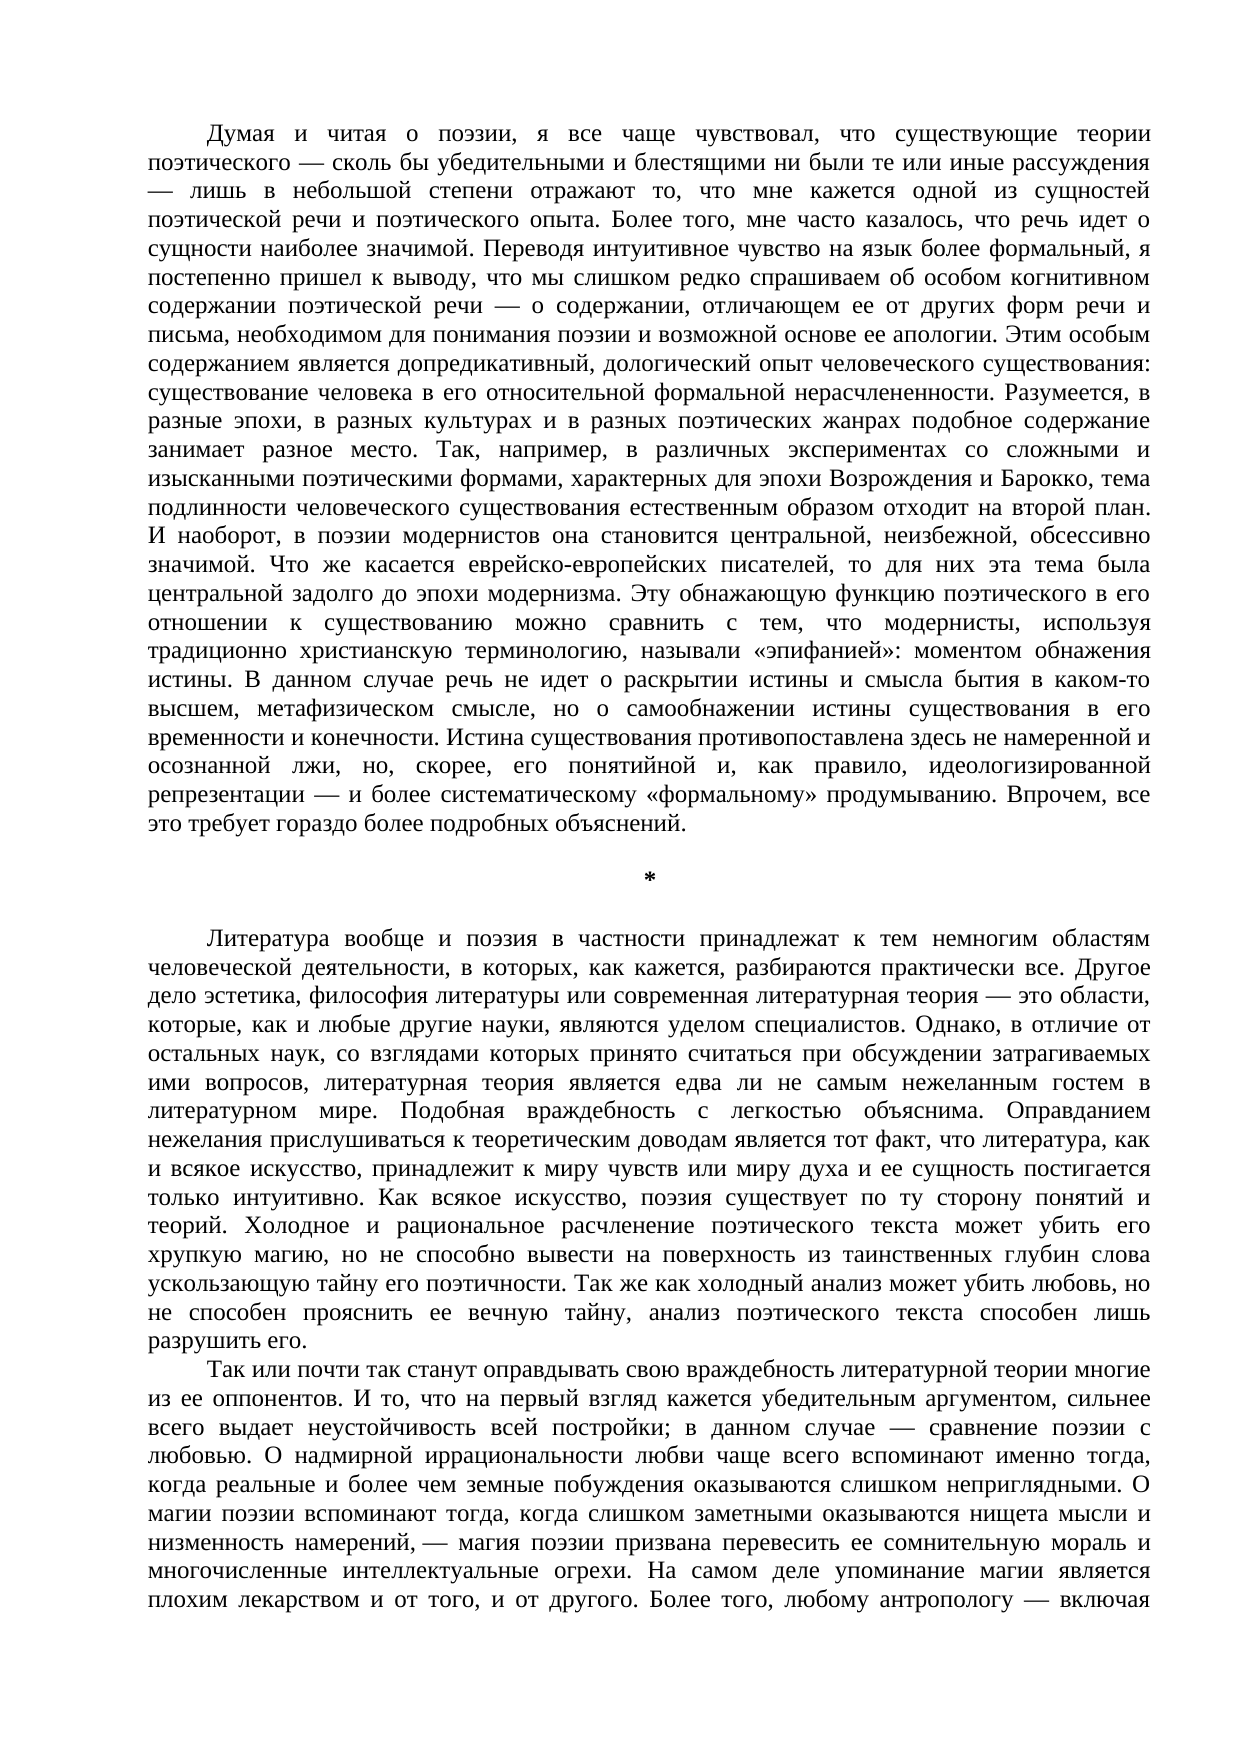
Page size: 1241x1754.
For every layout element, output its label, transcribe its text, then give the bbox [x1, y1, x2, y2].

subtitle * [148, 866, 1152, 894]
text Литература вообще и поэзия в частности принадлежат к тем немногим областям человеческой деятельности, в которых, как кажется, разбираются практически все. Другое дело эстетика, философия литературы или современная литературная теория — это области, которые, как и любые другие науки, являются уделом специалистов. Однако, в отличие от остальных наук, со взглядами которых принято считаться при обсуждении затрагиваемых ими вопросов, литературная теория является едва ли не самым нежеланным гостем в литературном мире. Подобная враждебность с легкостью объяснима. Оправданием нежелания прислушиваться к теоретическим доводам является тот факт, что литература, как и всякое искусство, принадлежит к миру чувств или миру духа и ее сущность постигается только интуитивно. Как всякое искусство, поэзия существует по ту сторону понятий и теорий. Холодное и рациональное расчленение поэтического текста может убить его хрупкую магию, но не способно вывести на поверхность из таинственных глубин слова ускользающую тайну его поэтичности. Так же как холодный анализ может убить любовь, но не способен прояснить ее вечную тайну, анализ поэтического текста способен лишь разрушить его. [148, 923, 1152, 1354]
text Думая и читая о поэзии, я все чаще чувствовал, что существующие теории поэтического — сколь бы убедительными и блестящими ни были те или иные рассуждения — лишь в небольшой степени отражают то, что мне кажется одной из сущностей поэтической речи и поэтического опыта. Более того, мне часто казалось, что речь идет о сущности наиболее значимой. Переводя интуитивное чувство на язык более формальный, я постепенно пришел к выводу, что мы слишком редко спрашиваем об особом когнитивном содержании поэтической речи — о содержании, отличающем ее от других форм речи и письма, необходимом для понимания поэзии и возможной основе ее апологии. Этим особым содержанием является допредикативный, дологический опыт человеческого существования: существование человека в его относительной формальной нерасчлененности. Разумеется, в разные эпохи, в разных культурах и в разных поэтических жанрах подобное содержание занимает разное место. Так, например, в различных экспериментах со сложными и изысканными поэтическими формами, характерных для эпохи Возрождения и Барокко, тема подлинности человеческого существования естественным образом отходит на второй план. И наоборот, в поэзии модернистов она становится центральной, неизбежной, обсессивно значимой. Что же касается еврейско-европейских писателей, то для них эта тема была центральной задолго до эпохи модернизма. Эту обнажающую функцию поэтического в его отношении к существованию можно сравнить с тем, что модернисты, используя традиционно христианскую терминологию, называли «эпифанией»: моментом обнажения истины. В данном случае речь не идет о раскрытии истины и смысла бытия в каком-то высшем, метафизическом смысле, но о самообнажении истины существования в его временности и конечности. Истина существования противопоставлена здесь не намеренной и осознанной лжи, но, скорее, его понятийной и, как правило, идеологизированной репрезентации — и более систематическому «формальному» продумыванию. Впрочем, все это требует гораздо более подробных объяснений. [148, 118, 1152, 837]
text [148, 1354, 1152, 1613]
